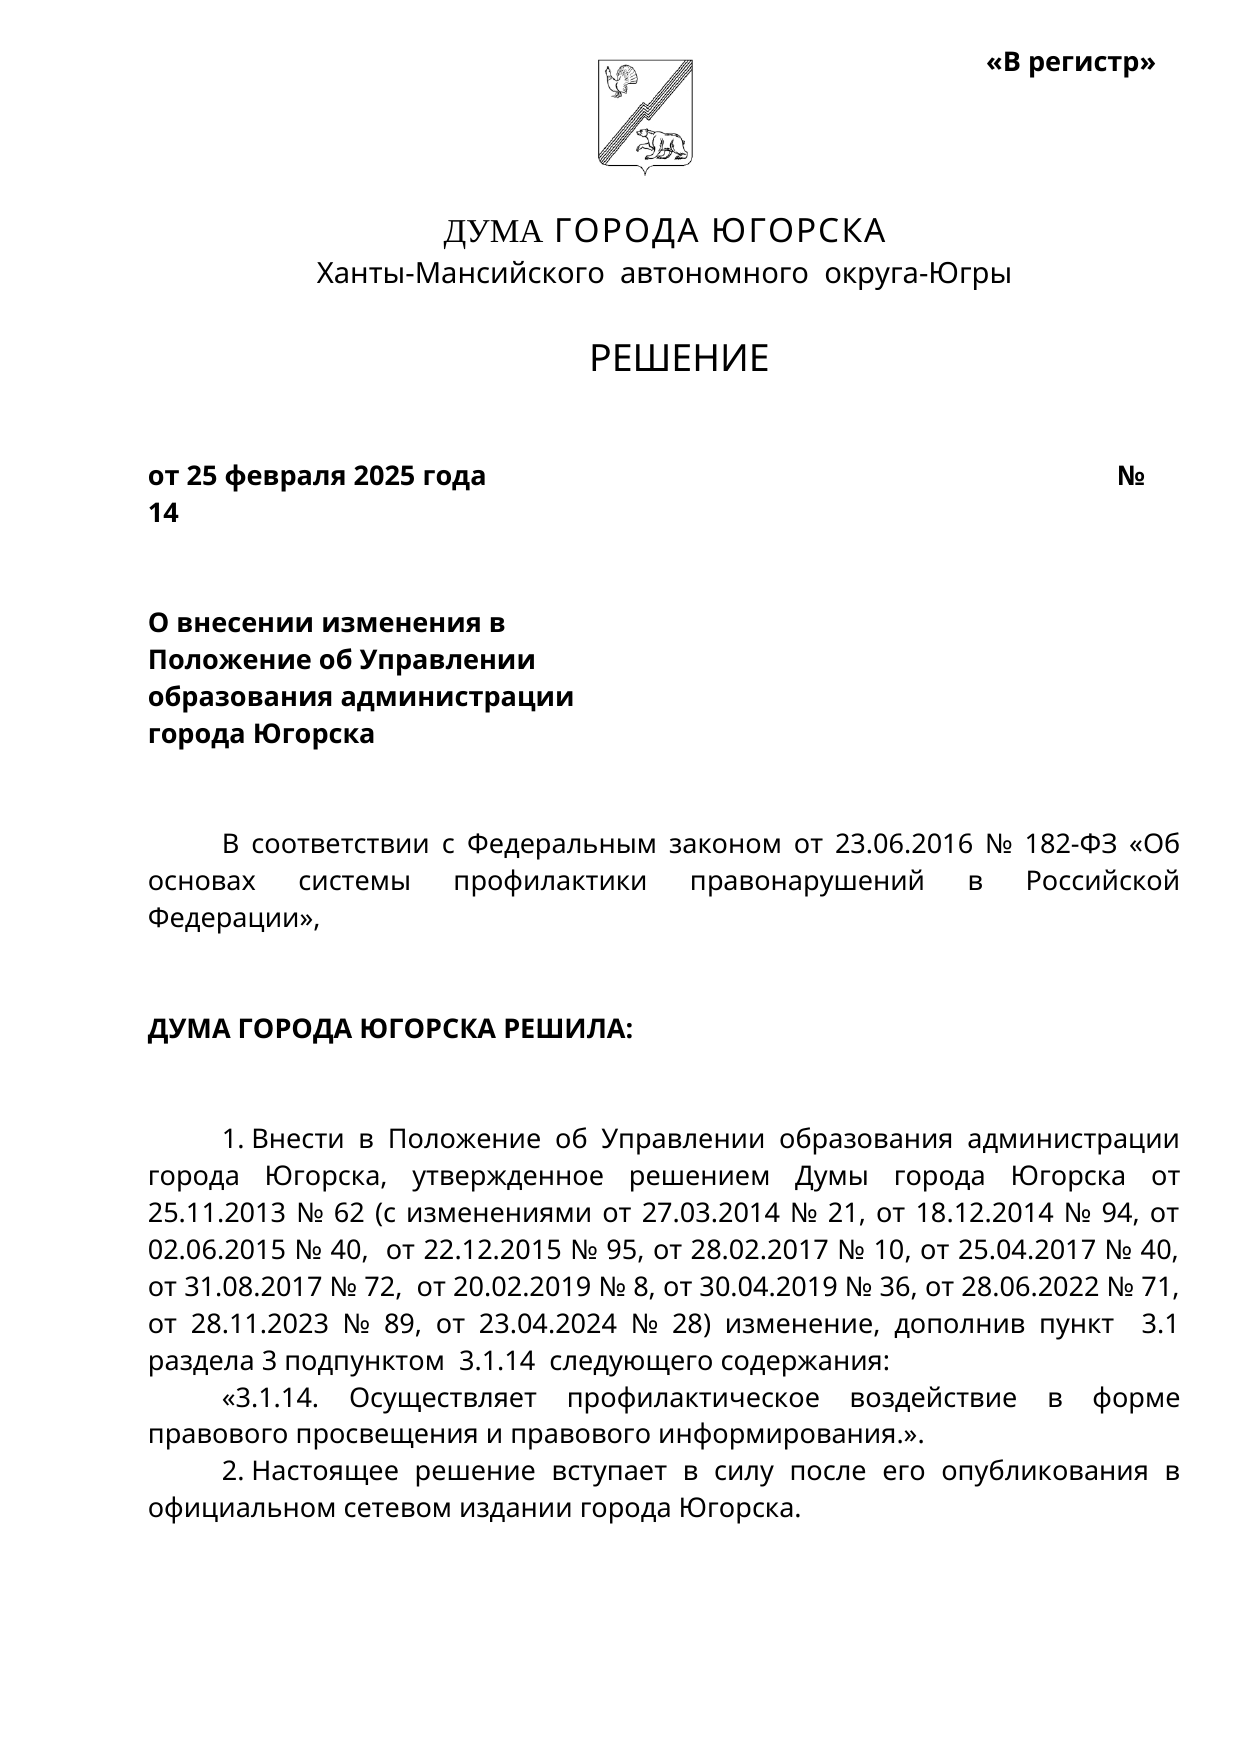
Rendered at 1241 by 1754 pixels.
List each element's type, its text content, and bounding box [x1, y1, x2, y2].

text ДУМА ГОРОДА ЮГОРСКА [148, 207, 1181, 252]
text образования администрации [148, 677, 1181, 714]
list Настоящее решение вступает в силу после его опубликования в официальном сетевом издании города Югорска. [148, 1452, 1181, 1526]
text «3.1.14. Осуществляет профилактическое воздействие в форме правового просвещения и правового информирования.». [148, 1378, 1181, 1452]
text Положение об Управлении [148, 641, 1181, 677]
text города Югорска [148, 714, 1181, 751]
list Внести в Положение об Управлении образования администрации города Югорска, утвержденное решением Думы города Югорска от 25.11.2013 № 62 (с изменениями от 27.03.2014 № 21, от 18.12.2014 № 94, от 02.06.2015 № 40, от 22.12.2015 № 95, от 28.02.2017 № 10, от 25.04.2017 № 40, от 31.08.2017 № 72, от 20.02.2019 № 8, от 30.04.2019 № 36, от 28.06.2022 № 71, от 28.11.2023 № 89, от 23.04.2024 № 28) изменение, дополнив пункт 3.1 раздела 3 подпунктом 3.1.14 следующего содержания: [148, 1120, 1181, 1378]
text Ханты-Мансийского автономного округа-Югры [148, 252, 1181, 292]
text О внесении изменения в [148, 604, 1181, 641]
list РЕШЕНИЕ [28, 331, 1211, 382]
picture [597, 59, 693, 178]
text от 25 февраля 2025 года № 14 [148, 456, 1181, 530]
text ДУМА ГОРОДА ЮГОРСКА РЕШИЛА: [148, 1009, 1181, 1046]
text В соответствии с Федеральным законом от 23.06.2016 № 182-ФЗ «Об основах системы профилактики правонарушений в Российской Федерации», [148, 825, 1181, 936]
